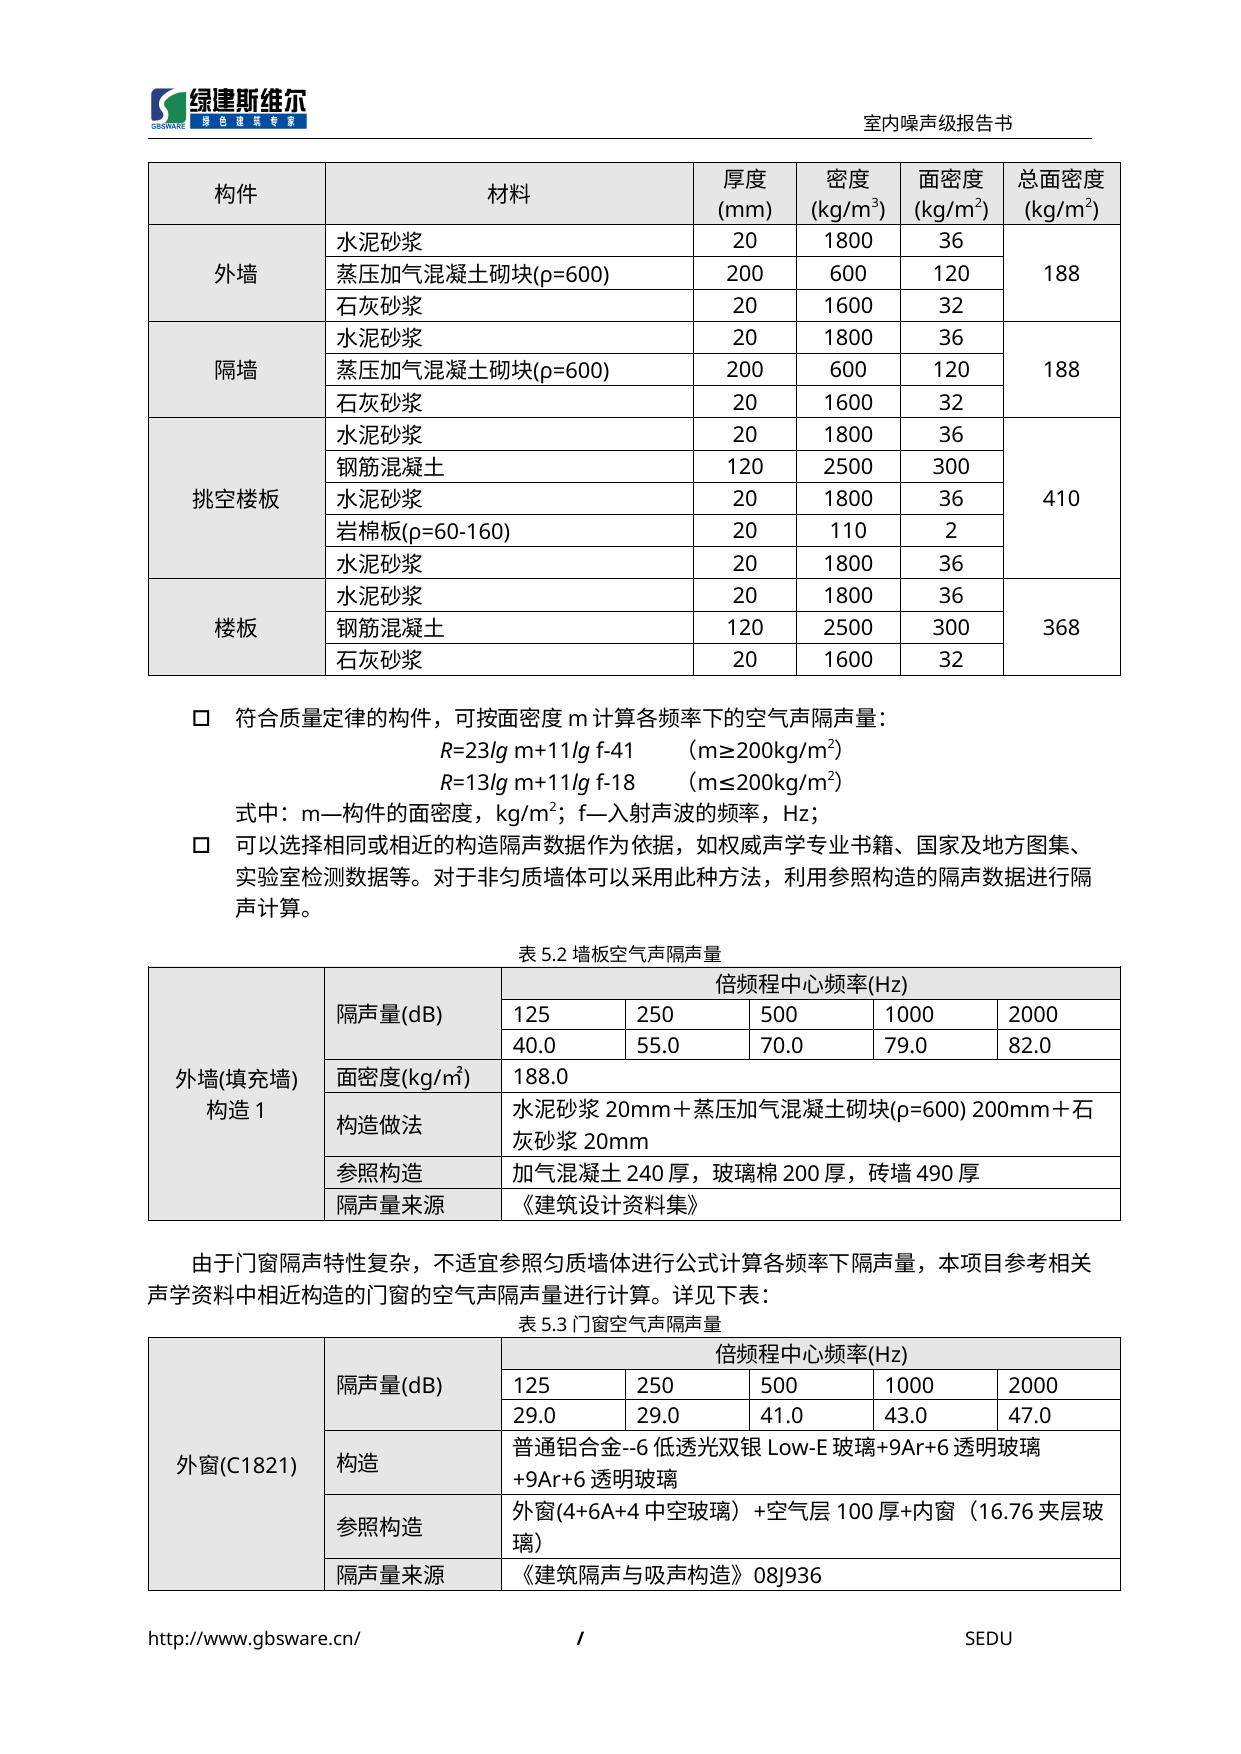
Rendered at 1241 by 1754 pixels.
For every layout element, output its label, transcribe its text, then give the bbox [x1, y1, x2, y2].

table_cell 300 [901, 612, 1003, 643]
table_cell 125 [502, 1000, 625, 1029]
table_cell 120 [901, 354, 1003, 385]
table_cell 82.0 [998, 1030, 1120, 1059]
table_cell 500 [750, 1370, 873, 1399]
list 可以选择相同或相近的构造隔声数据作为依据，如权威声学专业书籍、国家及地方图集、实验室检测数据等。对于非匀质墙体可以采用此种方法，利用参照构造的隔声数据进行隔声计算。 [191, 828, 1092, 923]
table_cell 2000 [998, 1000, 1120, 1029]
table_cell 1800 [797, 225, 900, 256]
table_cell 32 [901, 644, 1003, 675]
table_cell 600 [797, 354, 900, 385]
table_cell 外窗(4+6A+4中空玻璃）+空气层100厚+内窗（16.76夹层玻璃） [502, 1495, 1120, 1558]
table_cell 《建筑设计资料集》 [502, 1189, 1120, 1220]
table_cell 40.0 [502, 1030, 625, 1059]
picture [147, 88, 308, 130]
table_cell 20 [694, 483, 796, 514]
table_cell 120 [901, 257, 1003, 288]
table_cell 200 [694, 354, 796, 385]
table_cell 36 [901, 225, 1003, 256]
table_cell 1800 [797, 418, 900, 449]
table_header 隔声量(dB) [325, 968, 501, 1059]
table_cell 120 [694, 612, 796, 643]
table_cell 410 [1004, 418, 1120, 578]
table_cell 250 [626, 1000, 749, 1029]
table_cell 石灰砂浆 [326, 386, 693, 417]
table_cell 188 [1004, 225, 1120, 321]
table_cell 隔声量来源 [325, 1189, 501, 1220]
table_cell 1000 [874, 1370, 997, 1399]
table_cell 钢筋混凝土 [326, 451, 693, 482]
table_header 面密度(kg/m2) [901, 163, 1003, 224]
table_cell 1600 [797, 386, 900, 417]
table_cell 蒸压加气混凝土砌块(ρ=600) [326, 257, 693, 288]
list 符合质量定律的构件，可按面密度m计算各频率下的空气声隔声量： [191, 701, 1092, 733]
table_cell 20 [694, 579, 796, 611]
table_cell 36 [901, 322, 1003, 353]
table_cell 1800 [797, 483, 900, 514]
table_cell 125 [502, 1370, 625, 1399]
table_cell 250 [626, 1370, 749, 1399]
table_cell 参照构造 [325, 1157, 501, 1188]
table_cell 20 [694, 322, 796, 353]
table_cell 20 [694, 547, 796, 578]
table_cell 参照构造 [325, 1495, 501, 1558]
table_cell 钢筋混凝土 [326, 612, 693, 643]
table_cell 《建筑隔声与吸声构造》08J936 [502, 1559, 1120, 1590]
table_cell 2 [901, 515, 1003, 546]
text 表5.2 墙板空气声隔声量 [148, 939, 1092, 966]
table_header 材料 [326, 163, 693, 224]
table_cell 水泥砂浆 [326, 579, 693, 611]
table_cell 79.0 [874, 1030, 997, 1059]
table_cell 水泥砂浆 [326, 225, 693, 256]
table_cell 32 [901, 386, 1003, 417]
table_cell 构造 [325, 1431, 501, 1494]
table_cell 2000 [998, 1370, 1120, 1399]
table_cell 20 [694, 644, 796, 675]
table_cell 隔声量来源 [325, 1559, 501, 1590]
table_cell 600 [797, 257, 900, 288]
text R=13lg m+11lg f-18 （m≤200kg/m2） [198, 764, 1092, 796]
table_cell 43.0 [874, 1400, 997, 1430]
table_cell 蒸压加气混凝土砌块(ρ=600) [326, 354, 693, 385]
table_cell 70.0 [750, 1030, 873, 1059]
table_header 外墙(填充墙) 构造1 [149, 968, 324, 1220]
table_cell 32 [901, 290, 1003, 321]
table_cell 1600 [797, 290, 900, 321]
table_cell 55.0 [626, 1030, 749, 1059]
table_cell 368 [1004, 579, 1120, 675]
table_cell 29.0 [626, 1400, 749, 1430]
table_cell 41.0 [750, 1400, 873, 1430]
text 式中：m—构件的面密度，kg/m2；f—入射声波的频率，Hz； [148, 796, 1092, 828]
table_cell 120 [694, 451, 796, 482]
table_cell 36 [901, 547, 1003, 578]
table_cell 石灰砂浆 [326, 290, 693, 321]
table_header 厚度(mm) [694, 163, 796, 224]
table_cell 29.0 [502, 1400, 625, 1430]
text R=23lg m+11lg f-41 （m≥200kg/m2） [198, 733, 1092, 764]
table_cell 1800 [797, 547, 900, 578]
table_cell 楼板 [149, 579, 325, 675]
table_header 隔声量(dB) [325, 1338, 501, 1430]
table_cell 水泥砂浆 20mm＋蒸压加气混凝土砌块(ρ=600) 200mm＋石灰砂浆 20mm [502, 1093, 1120, 1156]
table_header 倍频程中心频率(Hz) [502, 968, 1120, 999]
table_cell 188.0 [502, 1060, 1120, 1092]
table_cell 200 [694, 257, 796, 288]
table_cell 隔墙 [149, 322, 325, 417]
table_header 构件 [149, 163, 325, 224]
table_cell 300 [901, 451, 1003, 482]
table_cell 挑空楼板 [149, 418, 325, 578]
table_cell 岩棉板(ρ=60-160) [326, 515, 693, 546]
table_cell 1600 [797, 644, 900, 675]
table_header 总面密度(kg/m2) [1004, 163, 1120, 224]
table_cell 1800 [797, 322, 900, 353]
table_cell 36 [901, 483, 1003, 514]
table_cell 36 [901, 418, 1003, 449]
table_cell 36 [901, 579, 1003, 611]
table_cell 水泥砂浆 [326, 418, 693, 449]
table_cell 20 [694, 225, 796, 256]
table_cell 47.0 [998, 1400, 1120, 1430]
text 由于门窗隔声特性复杂，不适宜参照匀质墙体进行公式计算各频率下隔声量，本项目参考相关声学资料中相近构造的门窗的空气声隔声量进行计算。详见下表： [148, 1246, 1092, 1309]
table_cell 加气混凝土240厚，玻璃棉200厚，砖墙490厚 [502, 1157, 1120, 1188]
table_cell 2500 [797, 451, 900, 482]
table_cell 110 [797, 515, 900, 546]
table_cell 20 [694, 515, 796, 546]
table_cell 1000 [874, 1000, 997, 1029]
table_cell 构造做法 [325, 1093, 501, 1156]
table_cell 石灰砂浆 [326, 644, 693, 675]
table_header 密度(kg/m3) [797, 163, 900, 224]
table_cell 188 [1004, 322, 1120, 417]
table_cell 水泥砂浆 [326, 483, 693, 514]
table_cell 普通铝合金--6低透光双银Low-E玻璃+9Ar+6透明玻璃+9Ar+6透明玻璃 [502, 1431, 1120, 1494]
table_cell 20 [694, 290, 796, 321]
text 表5.3 门窗空气声隔声量 [148, 1309, 1092, 1337]
table_cell 外墙 [149, 225, 325, 321]
table_cell 水泥砂浆 [326, 322, 693, 353]
table_cell 500 [750, 1000, 873, 1029]
table_cell 水泥砂浆 [326, 547, 693, 578]
table_cell 2500 [797, 612, 900, 643]
table_header 外窗(C1821) [149, 1338, 324, 1590]
table_cell 面密度(kg/㎡) [325, 1060, 501, 1092]
table_cell 20 [694, 386, 796, 417]
table_cell 1800 [797, 579, 900, 611]
table_cell 20 [694, 418, 796, 449]
table_header 倍频程中心频率(Hz) [502, 1338, 1120, 1369]
